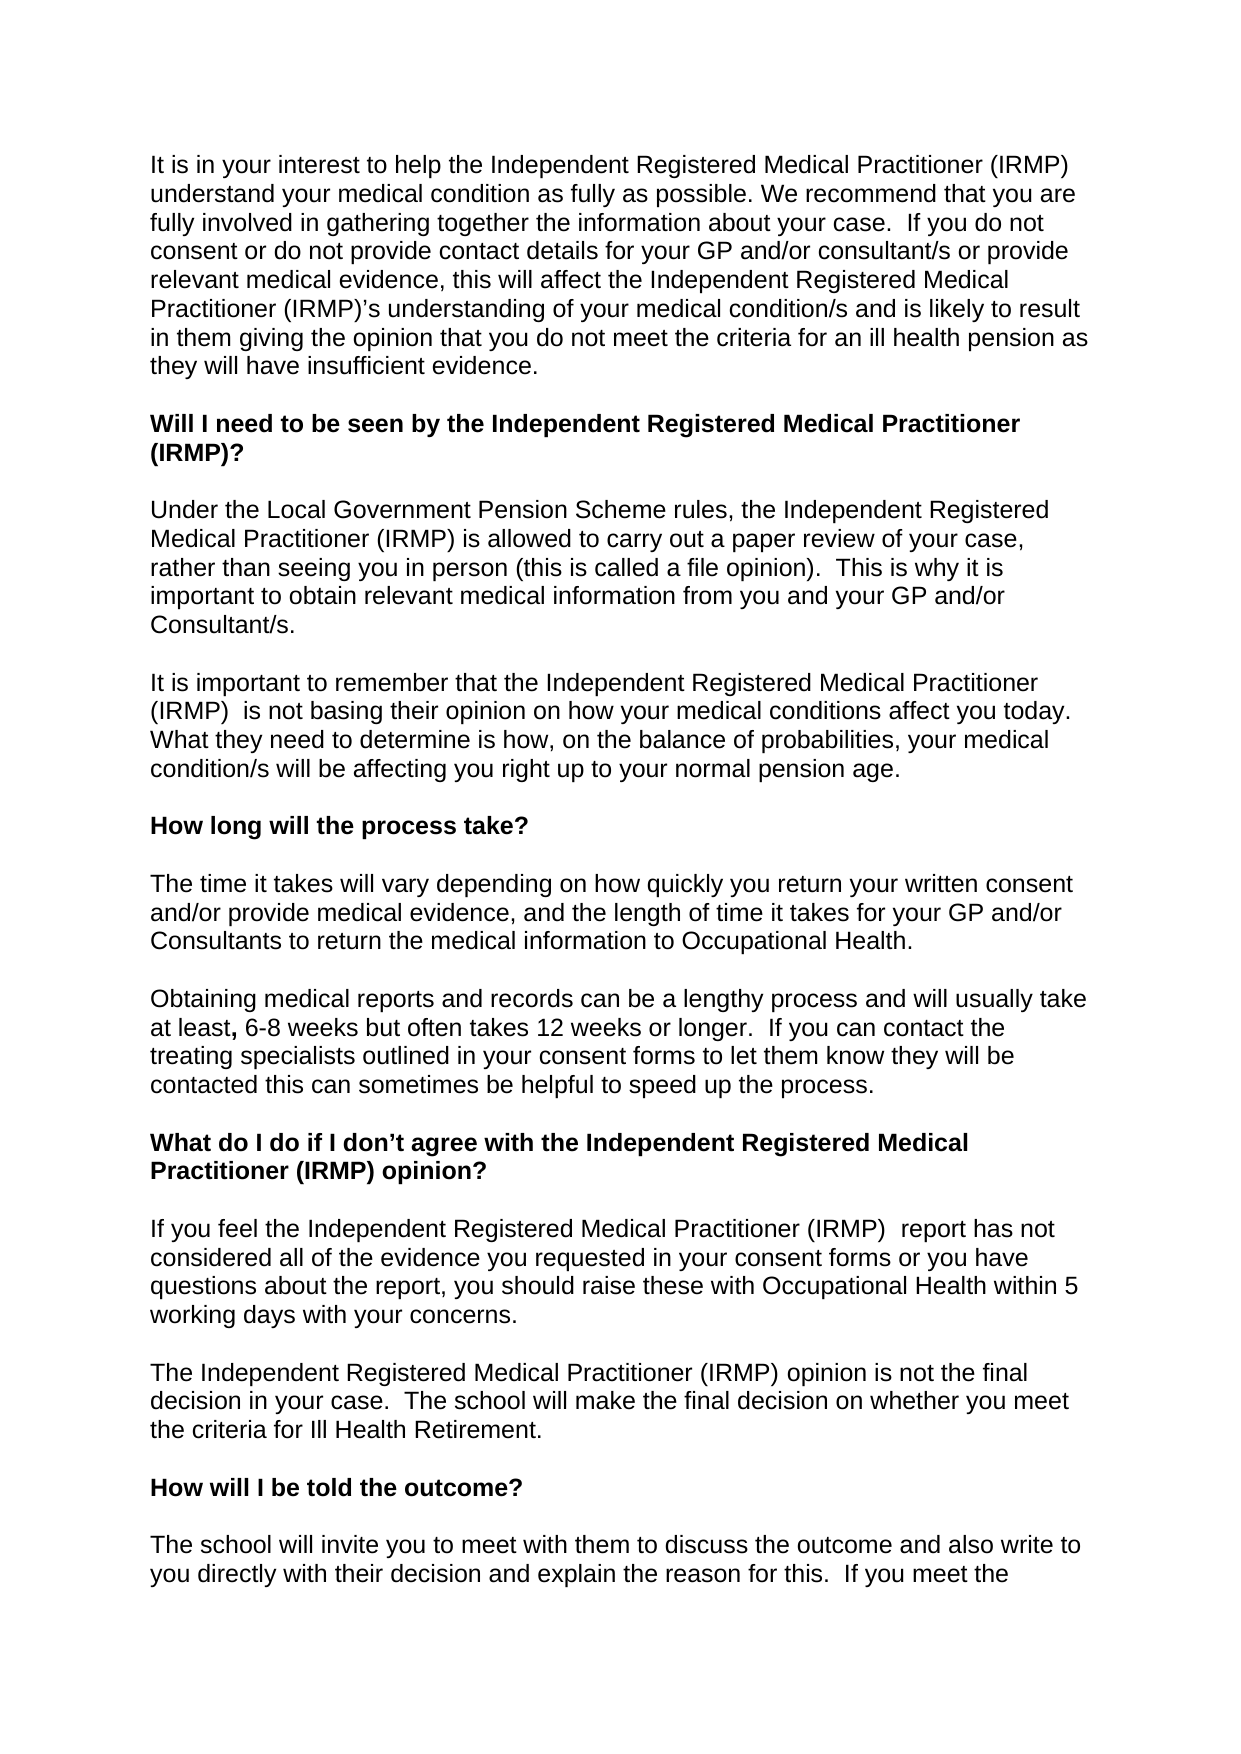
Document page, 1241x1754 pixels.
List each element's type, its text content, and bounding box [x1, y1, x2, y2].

text What do I do if I don’t agree with the Independent Registered Medical Practitioner (IRMP) opinion? [150, 1127, 1090, 1185]
text If you feel the Independent Registered Medical Practitioner (IRMP) report has not considered all of the evidence you requested in your consent forms or you have questions about the report, you should raise these with Occupational Health within 5 working days with your concerns. [150, 1214, 1090, 1329]
text Will I need to be seen by the Independent Registered Medical Practitioner (IRMP)? [150, 409, 1090, 466]
text Obtaining medical reports and records can be a lengthy process and will usually take at least, 6-8 weeks but often takes 12 weeks or longer. If you can contact the treating specialists outlined in your consent forms to let them know they will be contacted this can sometimes be helpful to speed up the process. [150, 984, 1090, 1099]
text The Independent Registered Medical Practitioner (IRMP) opinion is not the final decision in your case. The school will make the final decision on whether you meet the criteria for Ill Health Retirement. [150, 1357, 1090, 1444]
text It is important to remember that the Independent Registered Medical Practitioner (IRMP) is not basing their opinion on how your medical conditions affect you today. What they need to determine is how, on the balance of probabilities, your medical condition/s will be affecting you right up to your normal pension age. [150, 667, 1090, 782]
text It is in your interest to help the Independent Registered Medical Practitioner (IRMP) understand your medical condition as fully as possible. We recommend that you are fully involved in gathering together the information about your case. If you do not consent or do not provide contact details for your GP and/or consultant/s or provide relevant medical evidence, this will affect the Independent Registered Medical Practitioner (IRMP)’s understanding of your medical condition/s and is likely to result in them giving the opinion that you do not meet the criteria for an ill health pension as they will have insufficient evidence. [150, 150, 1090, 380]
text Under the Local Government Pension Scheme rules, the Independent Registered Medical Practitioner (IRMP) is allowed to carry out a paper review of your case, rather than seeing you in person (this is called a file opinion). This is why it is important to obtain relevant medical information from you and your GP and/or Consultant/s. [150, 495, 1090, 639]
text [150, 1530, 1090, 1587]
text How will I be told the outcome? [150, 1472, 1090, 1501]
text How long will the process take? [150, 811, 1090, 840]
text The time it takes will vary depending on how quickly you return your written consent and/or provide medical evidence, and the length of time it takes for your GP and/or Consultants to return the medical information to Occupational Health. [150, 869, 1090, 955]
